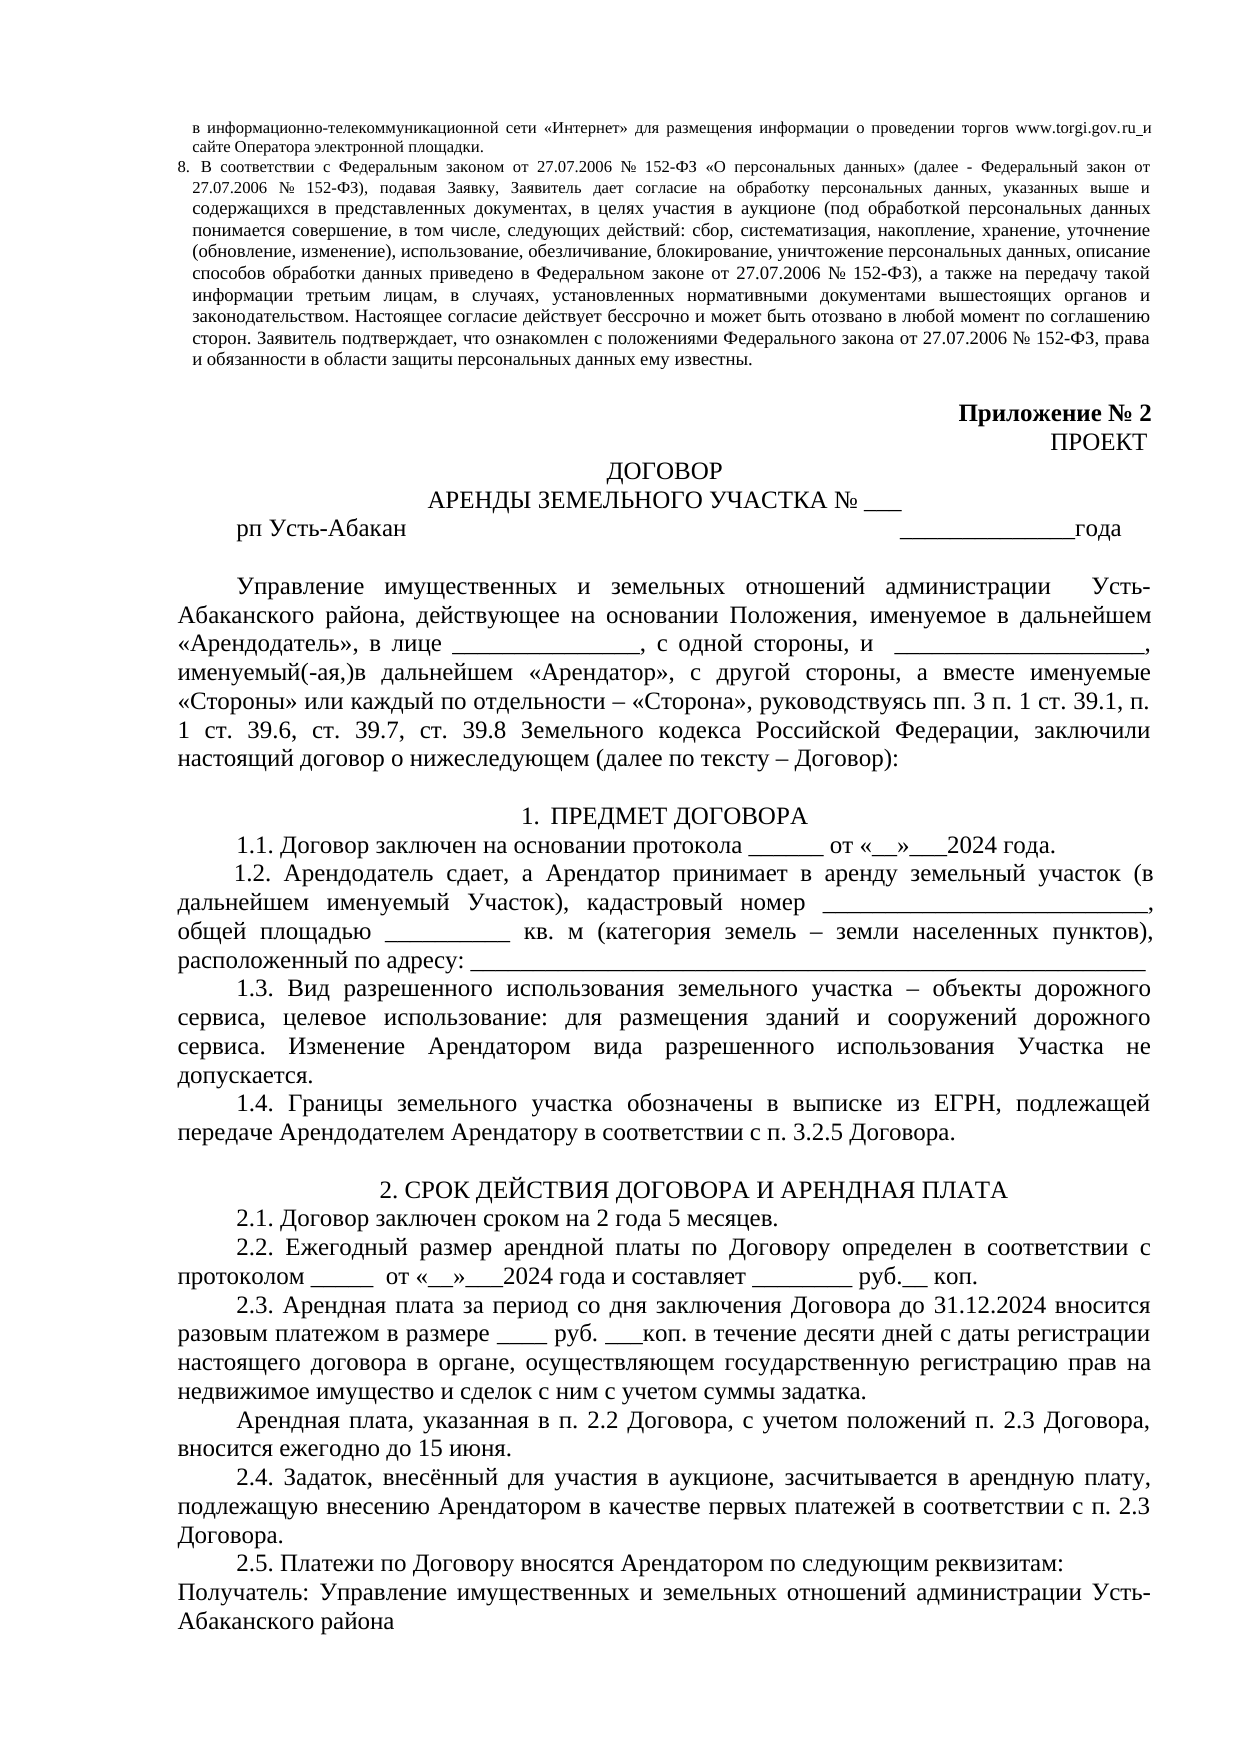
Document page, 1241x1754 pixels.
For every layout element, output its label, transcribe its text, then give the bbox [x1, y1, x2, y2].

text 2. СРОК ДЕЙСТВИЯ ДОГОВОРА И АРЕНДНАЯ ПЛАТА [177, 1175, 1152, 1203]
text 2.4. Задаток, внесённый для участия в аукционе, засчитывается в арендную плату, подлежащую внесению Арендатором в качестве первых платежей в соответствии с п. 2.3 Договора. [177, 1462, 1152, 1548]
text 1.4. Границы земельного участка обозначены в выписке из ЕГРН, подлежащей передаче Арендодателем Арендатору в соответствии с п. 3.2.5 Договора. [177, 1088, 1152, 1146]
text 2.1. Договор заключен сроком на 2 года 5 месяцев. [177, 1203, 1152, 1232]
text 1.2. Арендодатель сдает, а Арендатор принимает в аренду земельный участок (в дальнейшем именуемый Участок), кадастровый номер __________________________, общей площадью __________ кв. м (категория земель – земли населенных пунктов), расположенный по адресу: ______________________________________________________ [177, 858, 1154, 973]
text Управление имущественных и земельных отношений администрации Усть-Абаканского района, действующее на основании Положения, именуемое в дальнейшем «Арендодатель», в лице _______________, с одной стороны, и ____________________, именуемый(-ая,)в дальнейшем «Арендатор», с другой стороны, а вместе именуемые «Стороны» или каждый по отдельности – «Сторона», руководствуясь пп. 3 п. 1 ст. 39.1, п. 1 ст. 39.6, ст. 39.7, ст. 39.8 Земельного кодекса Российской Федерации, заключили настоящий договор о нижеследующем (далее по тексту – Договор): [177, 571, 1152, 772]
text 2.3. Арендная плата за период со дня заключения Договора до 31.12.2024 вносится разовым платежом в размере ____ руб. ___коп. в течение десяти дней с даты регистрации настоящего договора в органе, осуществляющем государственную регистрацию прав на недвижимое имущество и сделок с ним с учетом суммы задатка. [177, 1290, 1152, 1405]
text ПРОЕКТ [177, 427, 1152, 456]
text Приложение № 2 [177, 398, 1152, 427]
text 1.1. Договор заключен на основании протокола ______ от «__»___2024 года. [177, 830, 1152, 858]
text Получатель: Управление имущественных и земельных отношений администрации Усть-Абаканского района [177, 1577, 1152, 1635]
text ДОГОВОР [177, 456, 1152, 485]
text 8. В соответствии с Федеральным законом от 27.07.2006 № 152-ФЗ «О персональных данных» (далее - Федеральный закон от 27.07.2006 № 152-ФЗ), подавая Заявку, Заявитель дает согласие на обработку персональных данных, указанных выше и содержащихся в представленных документах, в целях участия в аукционе (под обработкой персональных данных понимается совершение, в том числе, следующих действий: сбор, систематизация, накопление, хранение, уточнение (обновление, изменение), использование, обезличивание, блокирование, уничтожение персональных данных, описание способов обработки данных приведено в Федеральном законе от 27.07.2006 № 152-ФЗ), а также на передачу такой информации третьим лицам, в случаях, установленных нормативными документами вышестоящих органов и законодательством. Настоящее согласие действует бессрочно и может быть отозвано в любой момент по соглашению сторон. Заявитель подтверждает, что ознакомлен с положениями Федерального закона от 27.07.2006 № 152-ФЗ, права и обязанности в области защиты персональных данных ему известны. [177, 156, 1152, 370]
text Арендная плата, указанная в п. 2.2 Договора, с учетом положений п. 2.3 Договора, вносится ежегодно до 15 июня. [177, 1405, 1152, 1462]
text рп Усть-Абакан ______________года [177, 513, 1152, 542]
text 1.3. Вид разрешенного использования земельного участка – объекты дорожного сервиса, целевое использование: для размещения зданий и сооружений дорожного сервиса. Изменение Арендатором вида разрешенного использования Участка не допускается. [177, 973, 1152, 1088]
text 2.5. Платежи по Договору вносятся Арендатором по следующим реквизитам: [177, 1548, 1152, 1577]
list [177, 118, 1152, 156]
list ПРЕДМЕТ ДОГОВОРА [177, 801, 1152, 830]
text 2.2. Ежегодный размер арендной платы по Договору определен в соответствии с протоколом _____ от «__»___2024 года и составляет ________ руб.__ коп. [177, 1232, 1152, 1290]
text АРЕНДЫ ЗЕМЕЛЬНОГО УЧАСТКА № ___ [177, 485, 1152, 513]
